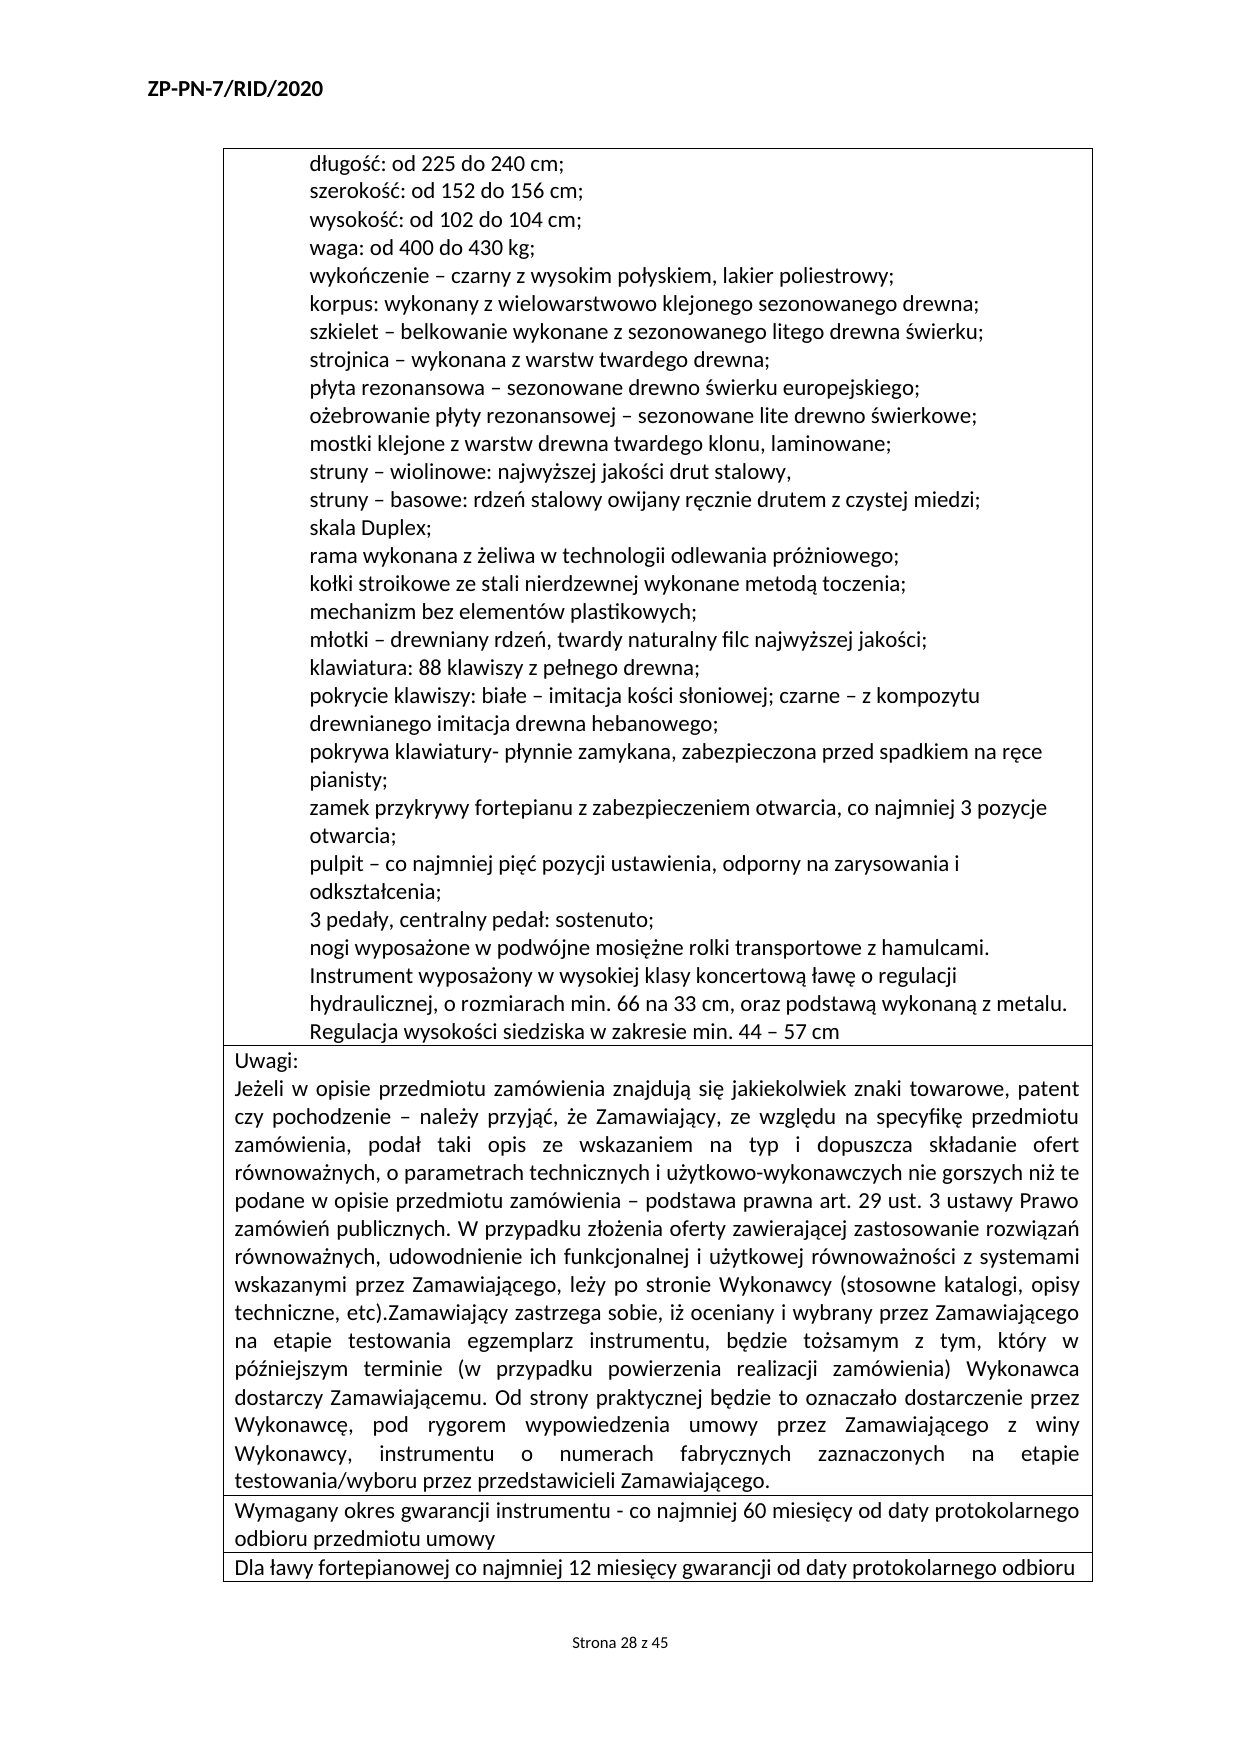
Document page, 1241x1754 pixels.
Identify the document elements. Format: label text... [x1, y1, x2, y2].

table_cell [224, 149, 1092, 1045]
table_cell Uwagi: Jeżeli w opisie przedmiotu zamówienia znajdują się jakiekolwiek znaki towarowe, patent czy pochodzenie – należy przyjąć, że Zamawiający, ze względu na specyfikę przedmiotu zamówienia, podał taki opis ze wskazaniem na typ i dopuszcza składanie ofert równoważnych, o parametrach technicznych i użytkowo-wykonawczych nie gorszych niż te podane w opisie przedmiotu zamówienia – podstawa prawna art. 29 ust. 3 ustawy Prawo zamówień publicznych. W przypadku złożenia oferty zawierającej zastosowanie rozwiązań równoważnych, udowodnienie ich funkcjonalnej i użytkowej równoważności z systemami wskazanymi przez Zamawiającego, leży po stronie Wykonawcy (stosowne katalogi, opisy techniczne, etc).Zamawiający zastrzega sobie, iż oceniany i wybrany przez Zamawiającego na etapie testowania egzemplarz instrumentu, będzie tożsamym z tym, który w późniejszym terminie (w przypadku powierzenia realizacji zamówienia) Wykonawca dostarczy Zamawiającemu. Od strony praktycznej będzie to oznaczało dostarczenie przez Wykonawcę, pod rygorem wypowiedzenia umowy przez Zamawiającego z winy Wykonawcy, instrumentu o numerach fabrycznych zaznaczonych na etapie testowania/wyboru przez przedstawicieli Zamawiającego. [224, 1046, 1092, 1495]
table_cell Wymagany okres gwarancji instrumentu - co najmniej 60 miesięcy od daty protokolarnego odbioru przedmiotu umowy [224, 1496, 1092, 1552]
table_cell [224, 1553, 1092, 1581]
